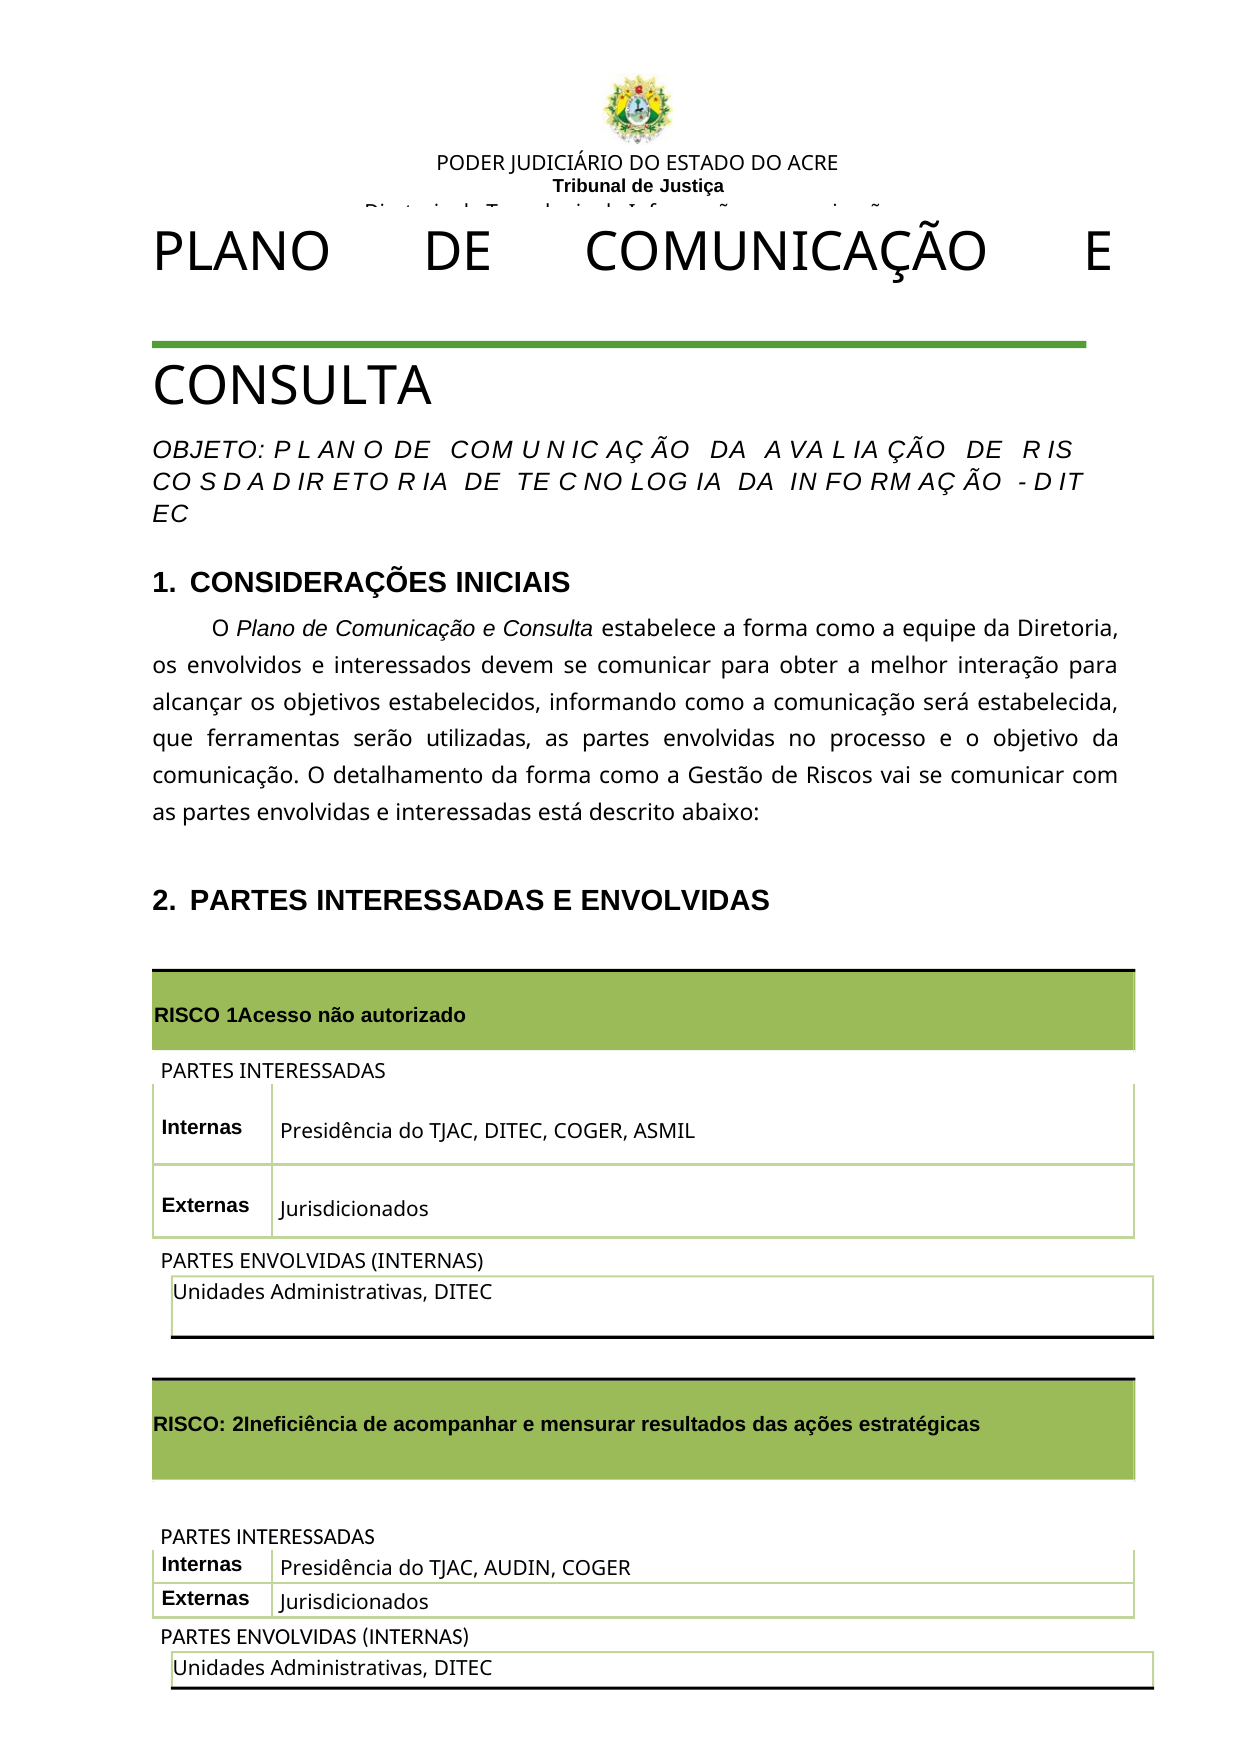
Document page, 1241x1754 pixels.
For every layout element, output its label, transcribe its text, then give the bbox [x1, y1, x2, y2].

table_cell Externas [154, 1584, 271, 1616]
text PARTES INTERESSADAS [160, 968, 1148, 1084]
table_header Presidência do TJAC, AUDIN, COGER [273, 1550, 1133, 1582]
text PARTES ENVOLVIDAS (INTERNAS) [160, 1246, 1148, 1274]
table_header Presidência do TJAC, DITEC, COGER, ASMIL [273, 1084, 1133, 1163]
text PARTES ENVOLVIDAS (INTERNAS) [160, 1622, 1148, 1650]
text OBJETO: P L AN O DE COM U N IC AÇ ÃO DA A VA L IA ÇÃO DE R IS CO S D A D IR ETO R IA DE TE C NO LOG IA DA IN FO RM AÇ ÃO - D IT EC [152, 435, 1116, 527]
table_cell Externas [154, 1166, 271, 1236]
subtitle PARTES INTERESSADAS E ENVOLVIDAS [152, 883, 1148, 917]
text PLANO DE COMUNICAÇÃO E CONSULTA [152, 212, 1120, 421]
table_header Internas [154, 1550, 271, 1582]
table_cell Jurisdicionados [273, 1166, 1133, 1236]
table_cell Jurisdicionados [273, 1584, 1133, 1616]
subtitle CONSIDERAÇÕES INICIAIS [152, 565, 1148, 599]
picture [601, 73, 673, 145]
text O Plano de Comunicação e Consulta estabelece a forma como a equipe da Diretoria, os envolvidos e interessados devem se comunicar para obter a melhor interação para alcançar os objetivos estabelecidos, informando como a comunicação será estabelecida, que ferramentas serão utilizadas, as partes envolvidas no processo e o objetivo da comunicação. O detalhamento da forma como a Gestão de Riscos vai se comunicar com as partes envolvidas e interessadas está descrito abaixo: [152, 612, 1119, 827]
text PARTES INTERESSADAS [160, 1522, 1148, 1549]
table_header Internas [154, 1084, 271, 1163]
